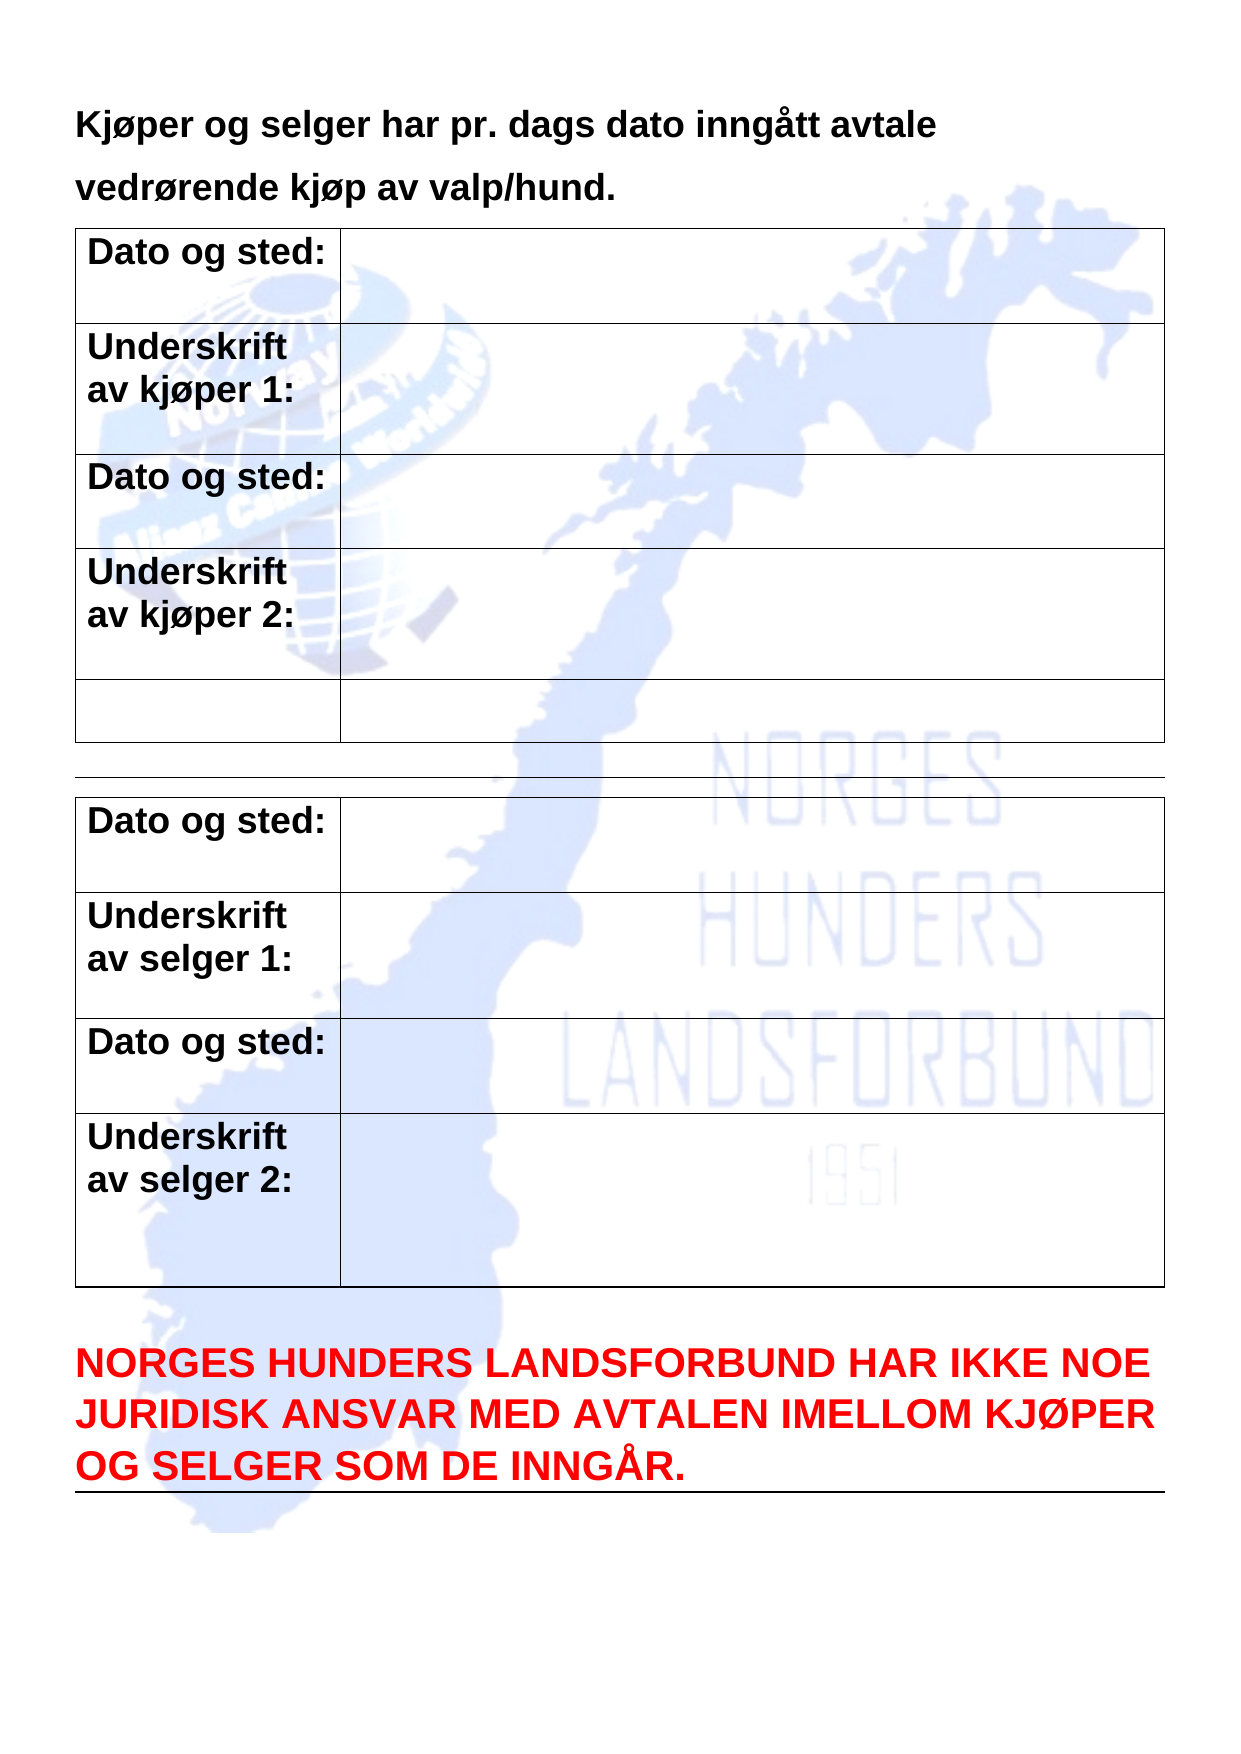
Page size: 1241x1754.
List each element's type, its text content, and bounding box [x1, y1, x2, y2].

table_header Dato og sted: [76, 229, 340, 323]
table_header Dato og sted: [76, 798, 340, 892]
table_cell [76, 680, 340, 742]
table_cell Underskrift av selger 2: [76, 1114, 340, 1286]
table_cell [341, 893, 1164, 1018]
table_cell Dato og sted: [76, 455, 340, 548]
table_cell Underskrift av selger 1: [76, 893, 340, 1018]
text vedrørende kjøp av valp/hund. [75, 165, 1165, 208]
table_header [341, 798, 1164, 892]
table_header [341, 229, 1164, 323]
table_cell [341, 455, 1164, 548]
table_cell Underskrift av kjøper 2: [76, 549, 340, 679]
table_cell Dato og sted: [76, 1019, 340, 1113]
table_cell Underskrift av kjøper 1: [76, 324, 340, 453]
table_cell [341, 1019, 1164, 1113]
text NORGES HUNDERS LANDSFORBUND HAR IKKE NOE JURIDISK ANSVAR MED AVTALEN IMELLOM KJØPER OG SELGER SOM DE INNGÅR. [75, 1338, 1165, 1491]
text Kjøper og selger har pr. dags dato inngått avtale [75, 102, 1165, 145]
table_cell [341, 324, 1164, 453]
table_cell [341, 1114, 1164, 1286]
table_cell [341, 549, 1164, 679]
table_cell [341, 680, 1164, 742]
